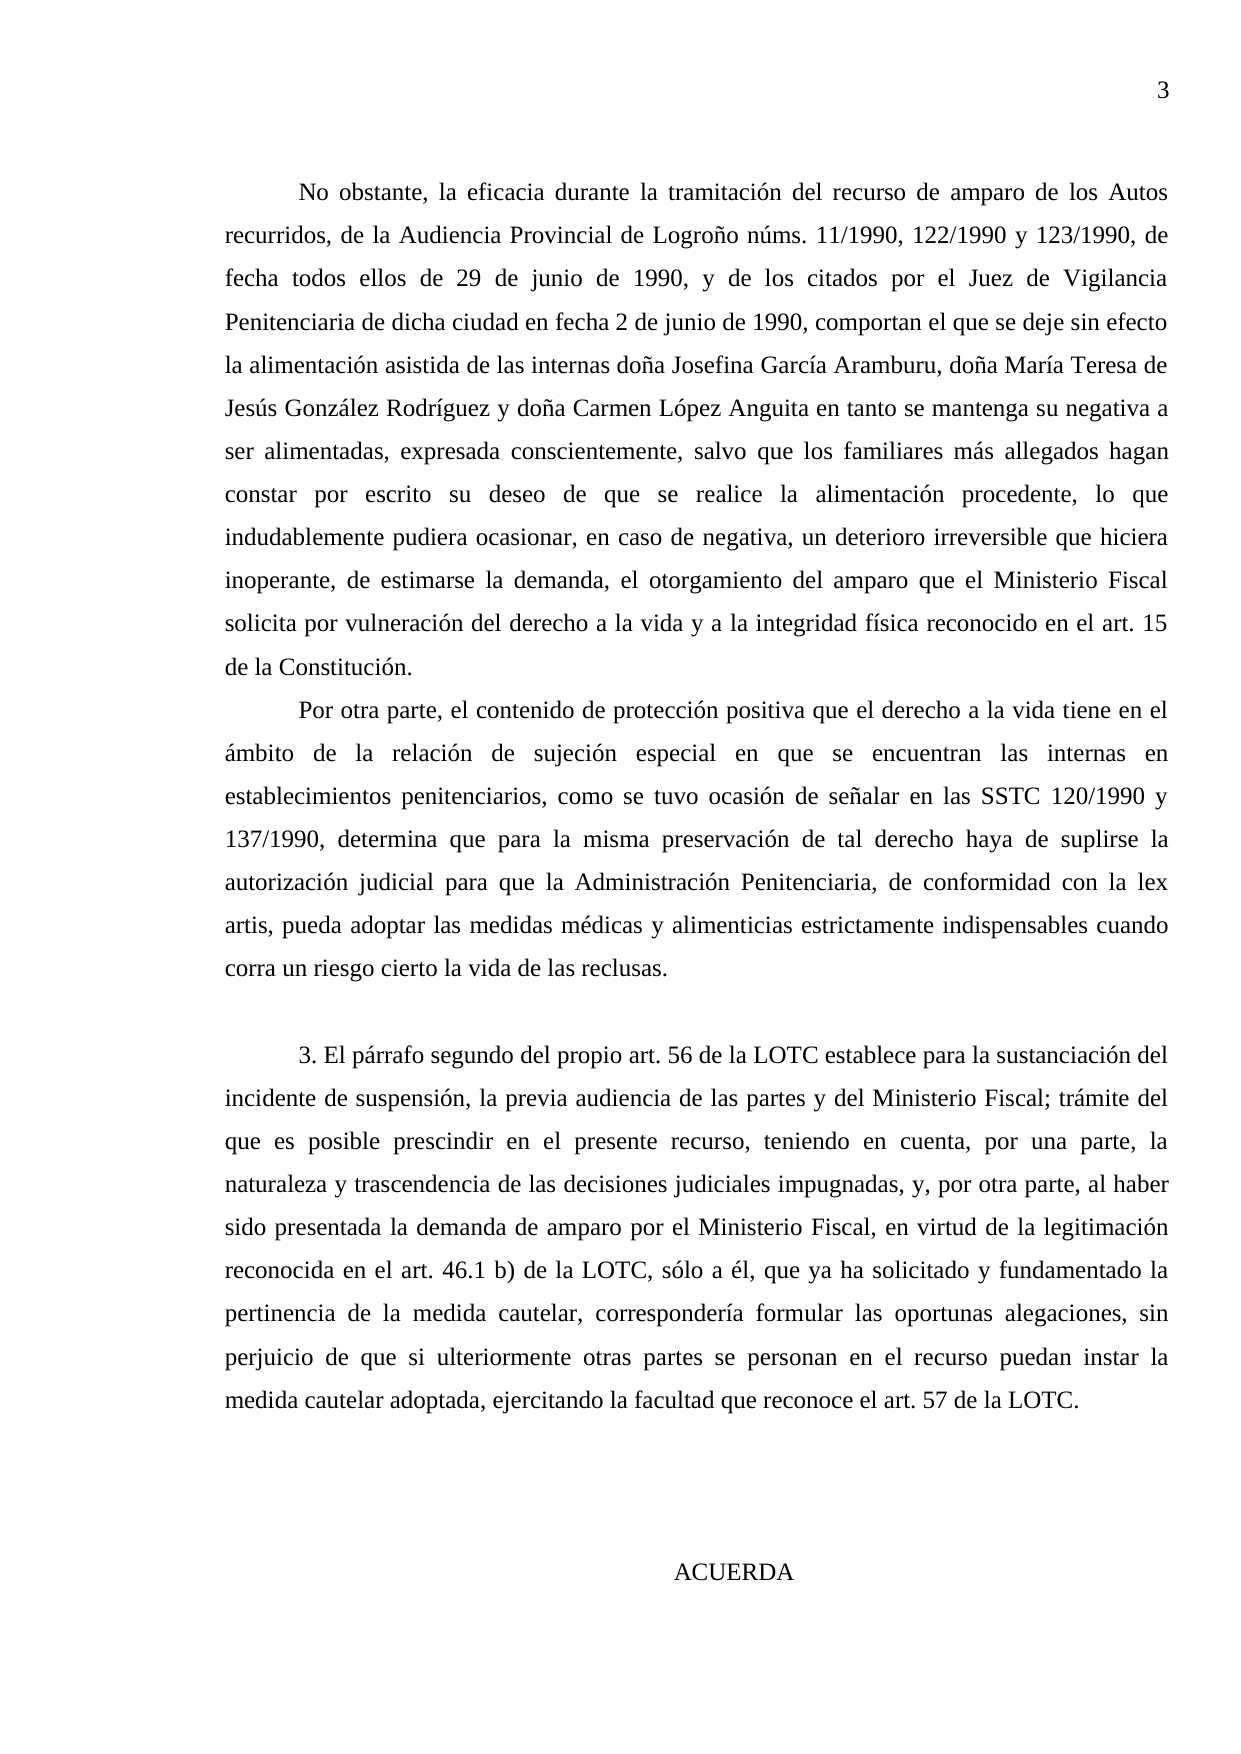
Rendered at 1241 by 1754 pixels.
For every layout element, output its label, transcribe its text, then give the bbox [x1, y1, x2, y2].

text Por otra parte, el contenido de protección positiva que el derecho a la vida tiene en el ámbito de la relación de sujeción especial en que se encuentran las internas en establecimientos penitenciarios, como se tuvo ocasión de señalar en las SSTC 120/1990 y 137/1990, determina que para la misma preservación de tal derecho haya de suplirse la autorización judicial para que la Administración Penitenciaria, de conformidad con la lex artis, pueda adoptar las medidas médicas y alimenticias estrictamente indispensables cuando corra un riesgo cierto la vida de las reclusas. [224, 695, 1169, 982]
text ACUERDA [224, 1557, 1169, 1586]
text 3. El párrafo segundo del propio art. 56 de la LOTC establece para la sustanciación del incidente de suspensión, la previa audiencia de las partes y del Ministerio Fiscal; trámite del que es posible prescindir en el presente recurso, teniendo en cuenta, por una parte, la naturaleza y trascendencia de las decisiones judiciales impugnadas, y, por otra parte, al haber sido presentada la demanda de amparo por el Ministerio Fiscal, en virtud de la legitimación reconocida en el art. 46.1 b) de la LOTC, sólo a él, que ya ha solicitado y fundamentado la pertinencia de la medida cautelar, correspondería formular las oportunas alegaciones, sin perjuicio de que si ulteriormente otras partes se personan en el recurso puedan instar la medida cautelar adoptada, ejercitando la facultad que reconoce el art. 57 de la LOTC. [224, 1040, 1169, 1413]
text No obstante, la eficacia durante la tramitación del recurso de amparo de los Autos recurridos, de la Audiencia Provincial de Logroño núms. 11/1990, 122/1990 y 123/1990, de fecha todos ellos de 29 de junio de 1990, y de los citados por el Juez de Vigilancia Penitenciaria de dicha ciudad en fecha 2 de junio de 1990, comportan el que se deje sin efecto la alimentación asistida de las internas doña Josefina García Aramburu, doña María Teresa de Jesús González Rodríguez y doña Carmen López Anguita en tanto se mantenga su negativa a ser alimentadas, expresada conscientemente, salvo que los familiares más allegados hagan constar por escrito su deseo de que se realice la alimentación procedente, lo que indudablemente pudiera ocasionar, en caso de negativa, un deterioro irreversible que hiciera inoperante, de estimarse la demanda, el otorgamiento del amparo que el Ministerio Fiscal solicita por vulneración del derecho a la vida y a la integridad física reconocido en el art. 15 de la Constitución. [224, 177, 1169, 680]
